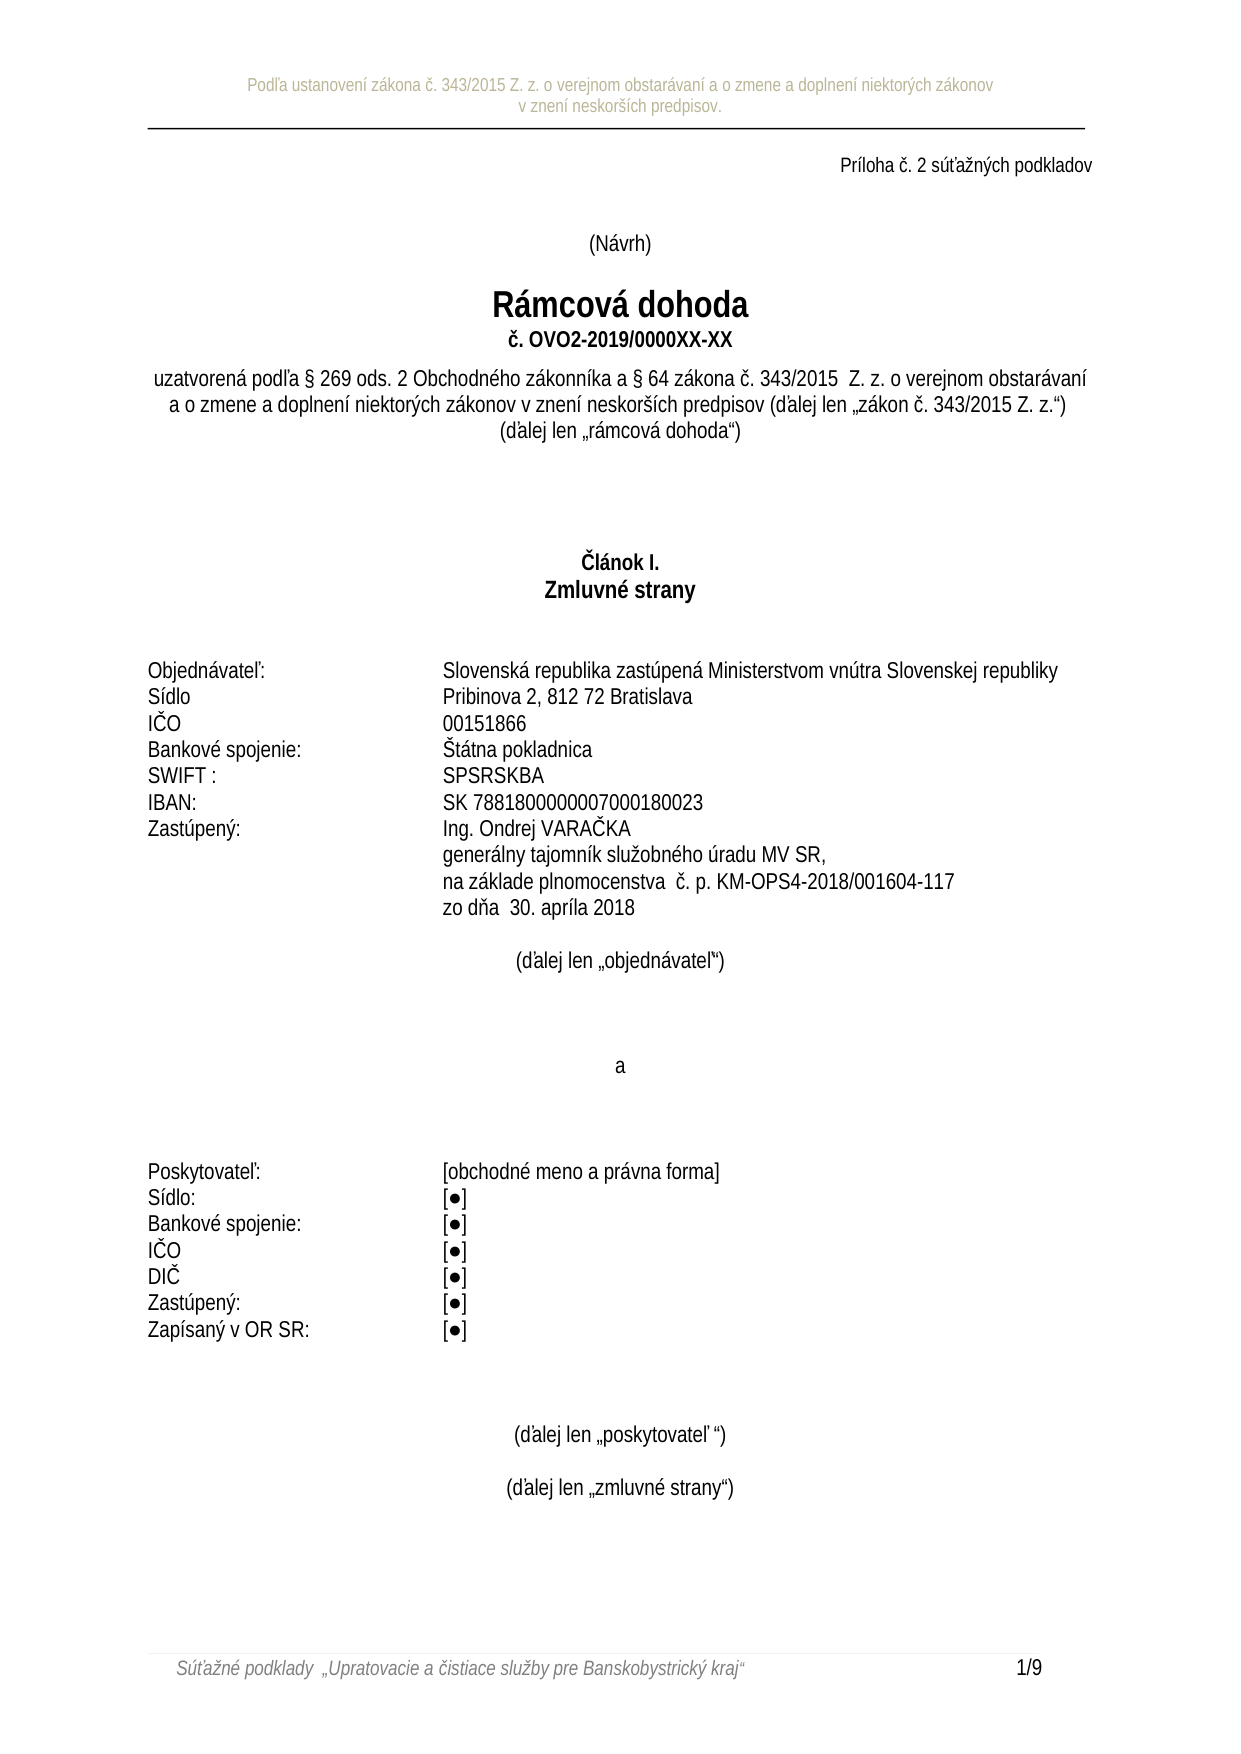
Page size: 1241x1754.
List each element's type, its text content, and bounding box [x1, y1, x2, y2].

text na základe plnomocenstva č. p. KM-OPS4-2018/001604-117 [372, 868, 1092, 894]
text Článok I. Zmluvné strany [148, 549, 1092, 604]
text IČO 00151866 [148, 709, 1092, 736]
text Zastúpený: [●] [148, 1289, 1092, 1316]
text Sídlo: [●] [148, 1184, 1092, 1210]
text Bankové spojenie: [●] [148, 1210, 1092, 1237]
text Poskytovateľ: [obchodné meno a právna forma] [148, 1158, 1092, 1184]
text (ďalej len „poskytovateľ “) [148, 1421, 1092, 1447]
text (ďalej len „objednávateľ“) [148, 947, 1092, 973]
text IBAN: SK 7881800000007000180023 [148, 789, 1092, 815]
text Zapísaný v OR SR: [●] [148, 1316, 1092, 1342]
text (ďalej len „zmluvné strany“) [148, 1474, 1092, 1500]
text generálny tajomník služobného úradu MV SR, [372, 841, 1092, 868]
text Sídlo Pribinova 2, 812 72 Bratislava [148, 683, 1092, 709]
text Objednávateľ: Slovenská republika zastúpená Ministerstvom vnútra Slovenskej republiky [148, 657, 1092, 683]
text č. OVO2-2019/0000XX-XX [148, 326, 1092, 352]
text DIČ [●] [148, 1263, 1092, 1289]
text Rámcová dohoda [148, 283, 1092, 326]
text Zastúpený: Ing. Ondrej VARAČKA [148, 815, 1092, 841]
text IČO [●] [148, 1237, 1092, 1263]
text Príloha č. 2 súťažných podkladov [148, 153, 1092, 177]
text uzatvorená podľa § 269 ods. 2 Obchodného zákonníka a § 64 zákona č. 343/2015 Z. z. o verejnom obstarávaní a o zmene a doplnení niektorých zákonov v znení neskorších predpisov (ďalej len „zákon č. 343/2015 Z. z.“) (ďalej len „rámcová dohoda“) [148, 365, 1092, 444]
text a [148, 1052, 1092, 1078]
text (Návrh) [148, 230, 1092, 256]
text SWIFT : SPSRSKBA [148, 762, 1092, 789]
text Bankové spojenie: Štátna pokladnica [148, 736, 1092, 762]
text zo dňa 30. apríla 2018 [372, 894, 1092, 920]
